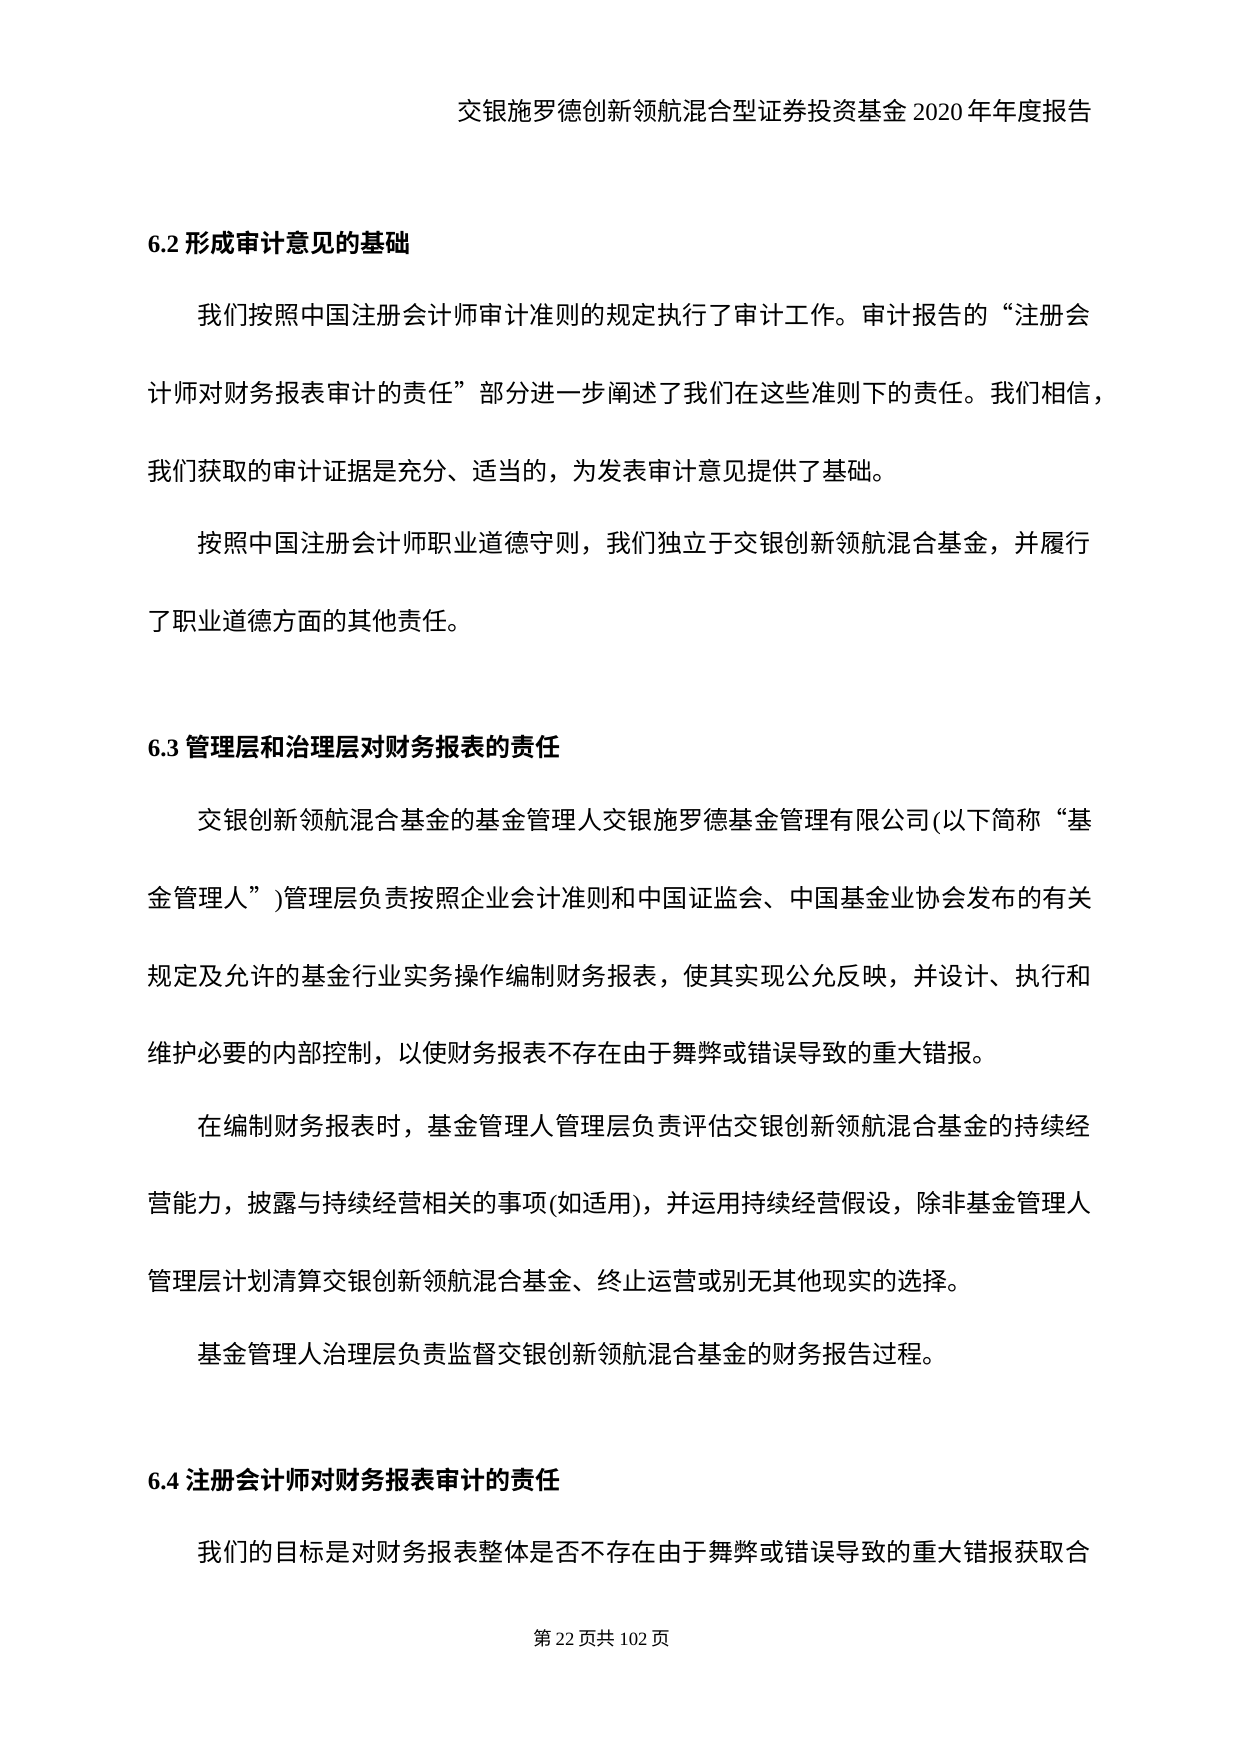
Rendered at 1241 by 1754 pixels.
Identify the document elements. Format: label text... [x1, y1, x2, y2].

text 按照中国注册会计师职业道德守则，我们独立于交银创新领航混合基金，并履行了职业道德方面的其他责任。 [148, 509, 1092, 652]
subtitle 6.2 形成审计意见的基础 [148, 209, 1092, 274]
subtitle 6.3 管理层和治理层对财务报表的责任 [148, 713, 1092, 778]
text 在编制财务报表时，基金管理人管理层负责评估交银创新领航混合基金的持续经营能力，披露与持续经营相关的事项(如适用)，并运用持续经营假设，除非基金管理人管理层计划清算交银创新领航混合基金、终止运营或别无其他现实的选择。 [148, 1092, 1092, 1312]
subtitle 6.4 注册会计师对财务报表审计的责任 [148, 1446, 1092, 1511]
text 我们按照中国注册会计师审计准则的规定执行了审计工作。审计报告的“注册会计师对财务报表审计的责任”部分进一步阐述了我们在这些准则下的责任。我们相信，我们获取的审计证据是充分、适当的，为发表审计意见提供了基础。 [148, 281, 1092, 502]
text 基金管理人治理层负责监督交银创新领航混合基金的财务报告过程。 [148, 1320, 1092, 1385]
text 交银创新领航混合基金的基金管理人交银施罗德基金管理有限公司(以下简称“基金管理人”)管理层负责按照企业会计准则和中国证监会、中国基金业协会发布的有关规定及允许的基金行业实务操作编制财务报表，使其实现公允反映，并设计、执行和维护必要的内部控制，以使财务报表不存在由于舞弊或错误导致的重大错报。 [148, 786, 1092, 1084]
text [148, 1518, 1092, 1583]
